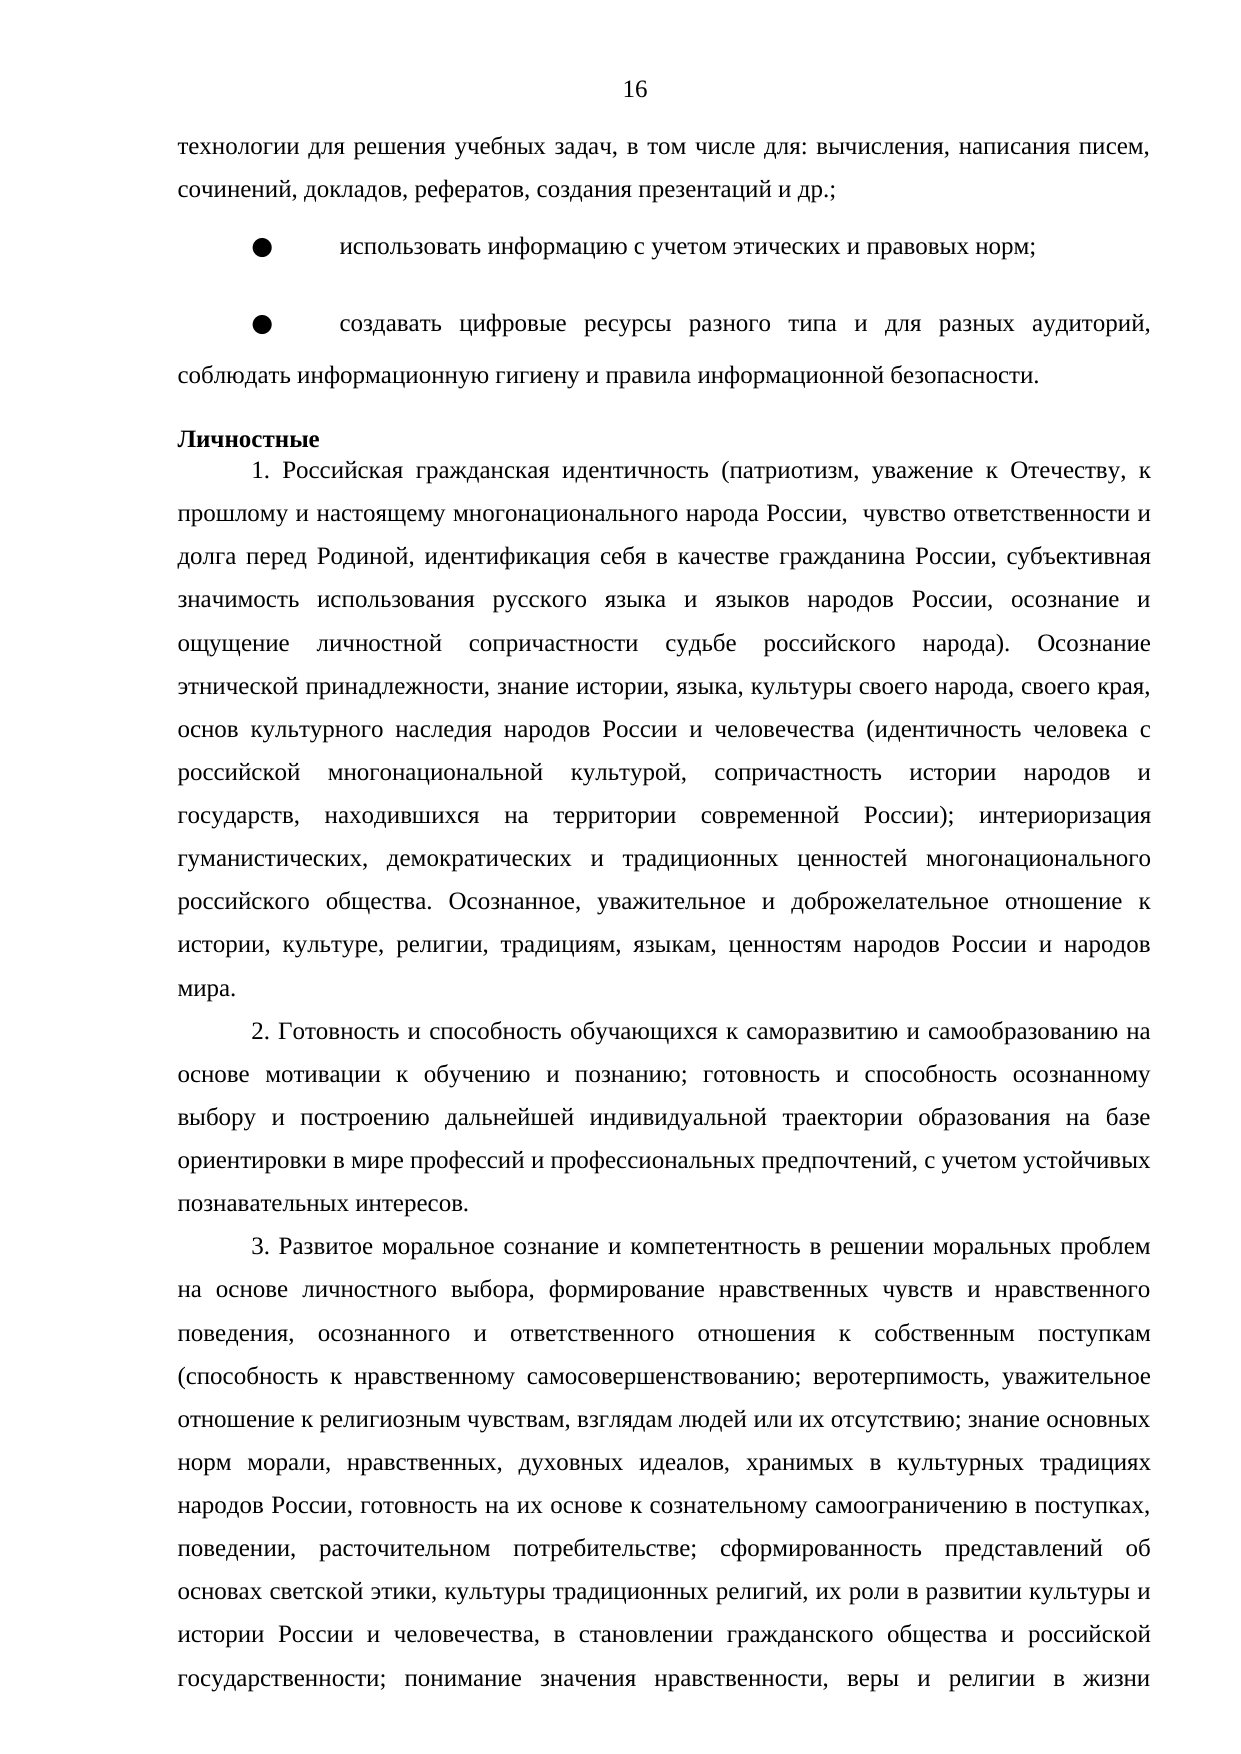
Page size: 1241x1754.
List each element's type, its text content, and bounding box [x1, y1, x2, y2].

text 1. Российская гражданская идентичность (патриотизм, уважение к Отечеству, к прошлому и настоящему многонационального народа России, чувство ответственности и долга перед Родиной, идентификация себя в качестве гражданина России, субъективная значимость использования русского языка и языков народов России, осознание и ощущение личностной сопричастности судьбе российского народа). Осознание этнической принадлежности, знание истории, языка, культуры своего народа, своего края, основ культурного наследия народов России и человечества (идентичность человека с российской многонациональной культурой, сопричастность истории народов и государств, находившихся на территории современной России); интериоризация гуманистических, демократических и традиционных ценностей многонационального российского общества. Осознанное, уважительное и доброжелательное отношение к истории, культуре, религии, традициям, языкам, ценностям народов России и народов мира. [177, 455, 1152, 1001]
list создавать цифровые ресурсы разного типа и для разных аудиторий, соблюдать информационную гигиену и правила информационной безопасности. [177, 294, 1152, 389]
text 2. Готовность и способность обучающихся к саморазвитию и самообразованию на основе мотивации к обучению и познанию; готовность и способность осознанному выбору и построению дальнейшей индивидуальной траектории образования на базе ориентировки в мире профессий и профессиональных предпочтений, с учетом устойчивых познавательных интересов. [177, 1016, 1152, 1217]
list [177, 131, 1152, 203]
list использовать информацию с учетом этических и правовых норм; [177, 218, 1152, 269]
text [177, 1231, 1152, 1691]
subtitle Личностные [177, 424, 1152, 453]
